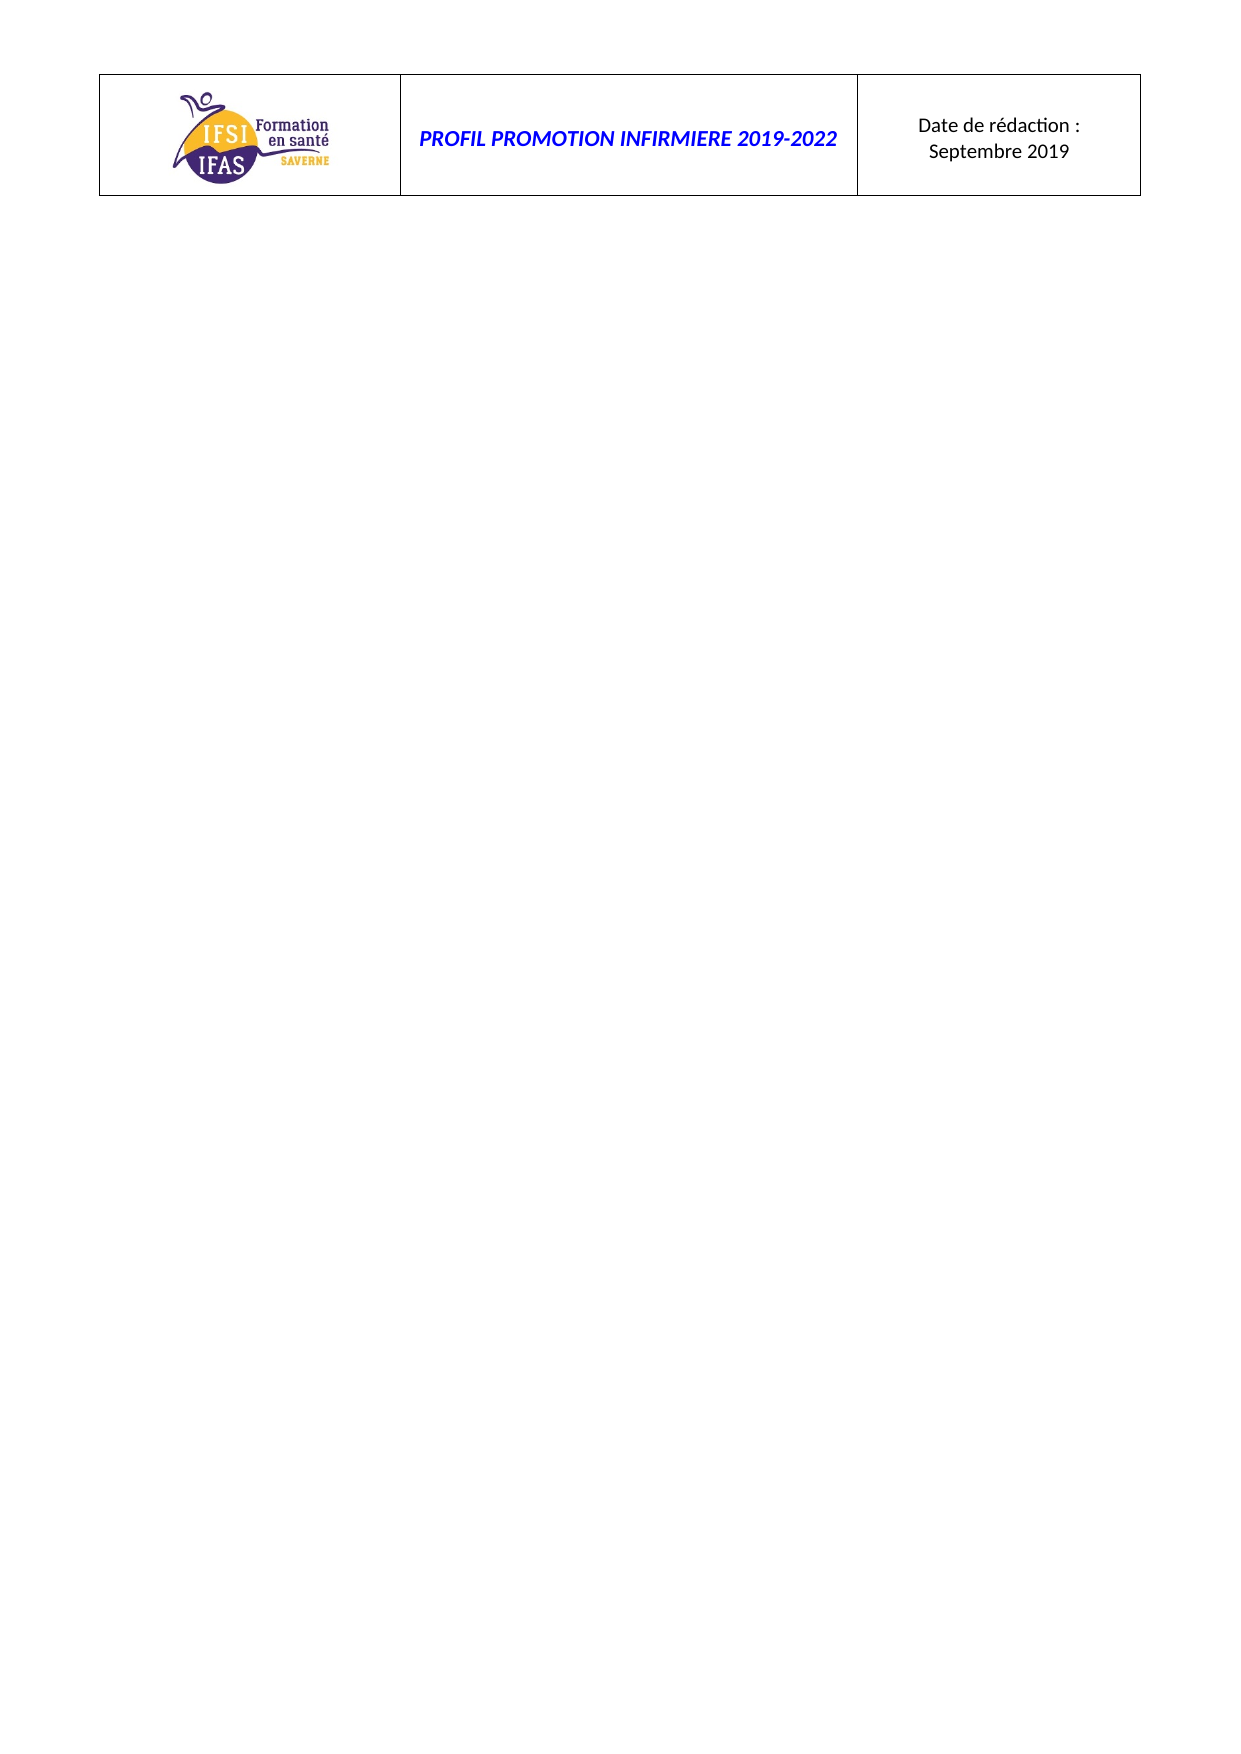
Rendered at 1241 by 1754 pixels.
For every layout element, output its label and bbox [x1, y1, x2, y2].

picture [157, 80, 343, 195]
